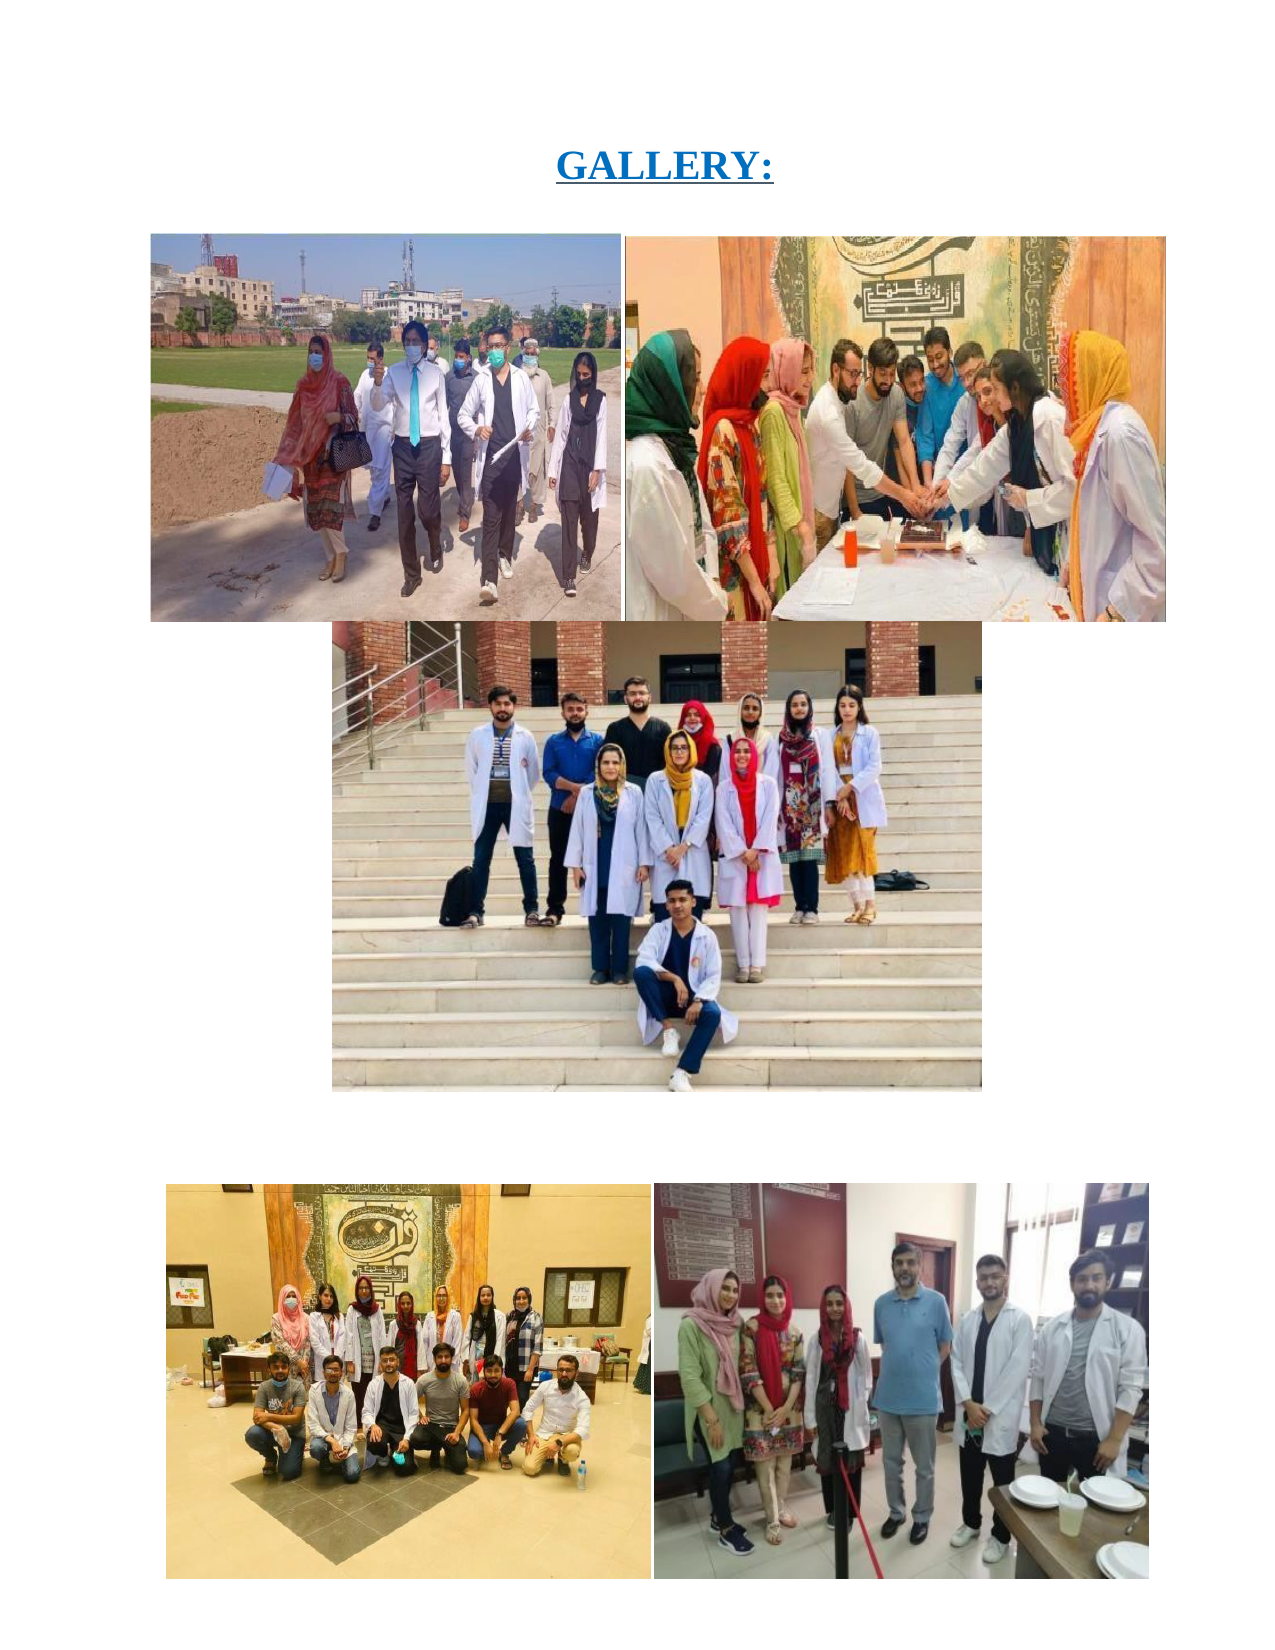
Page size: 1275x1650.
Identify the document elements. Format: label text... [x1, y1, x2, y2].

picture [654, 1183, 1149, 1579]
text GALLERY: [181, 140, 1148, 188]
picture [150, 233, 1166, 1092]
picture [166, 1184, 651, 1579]
